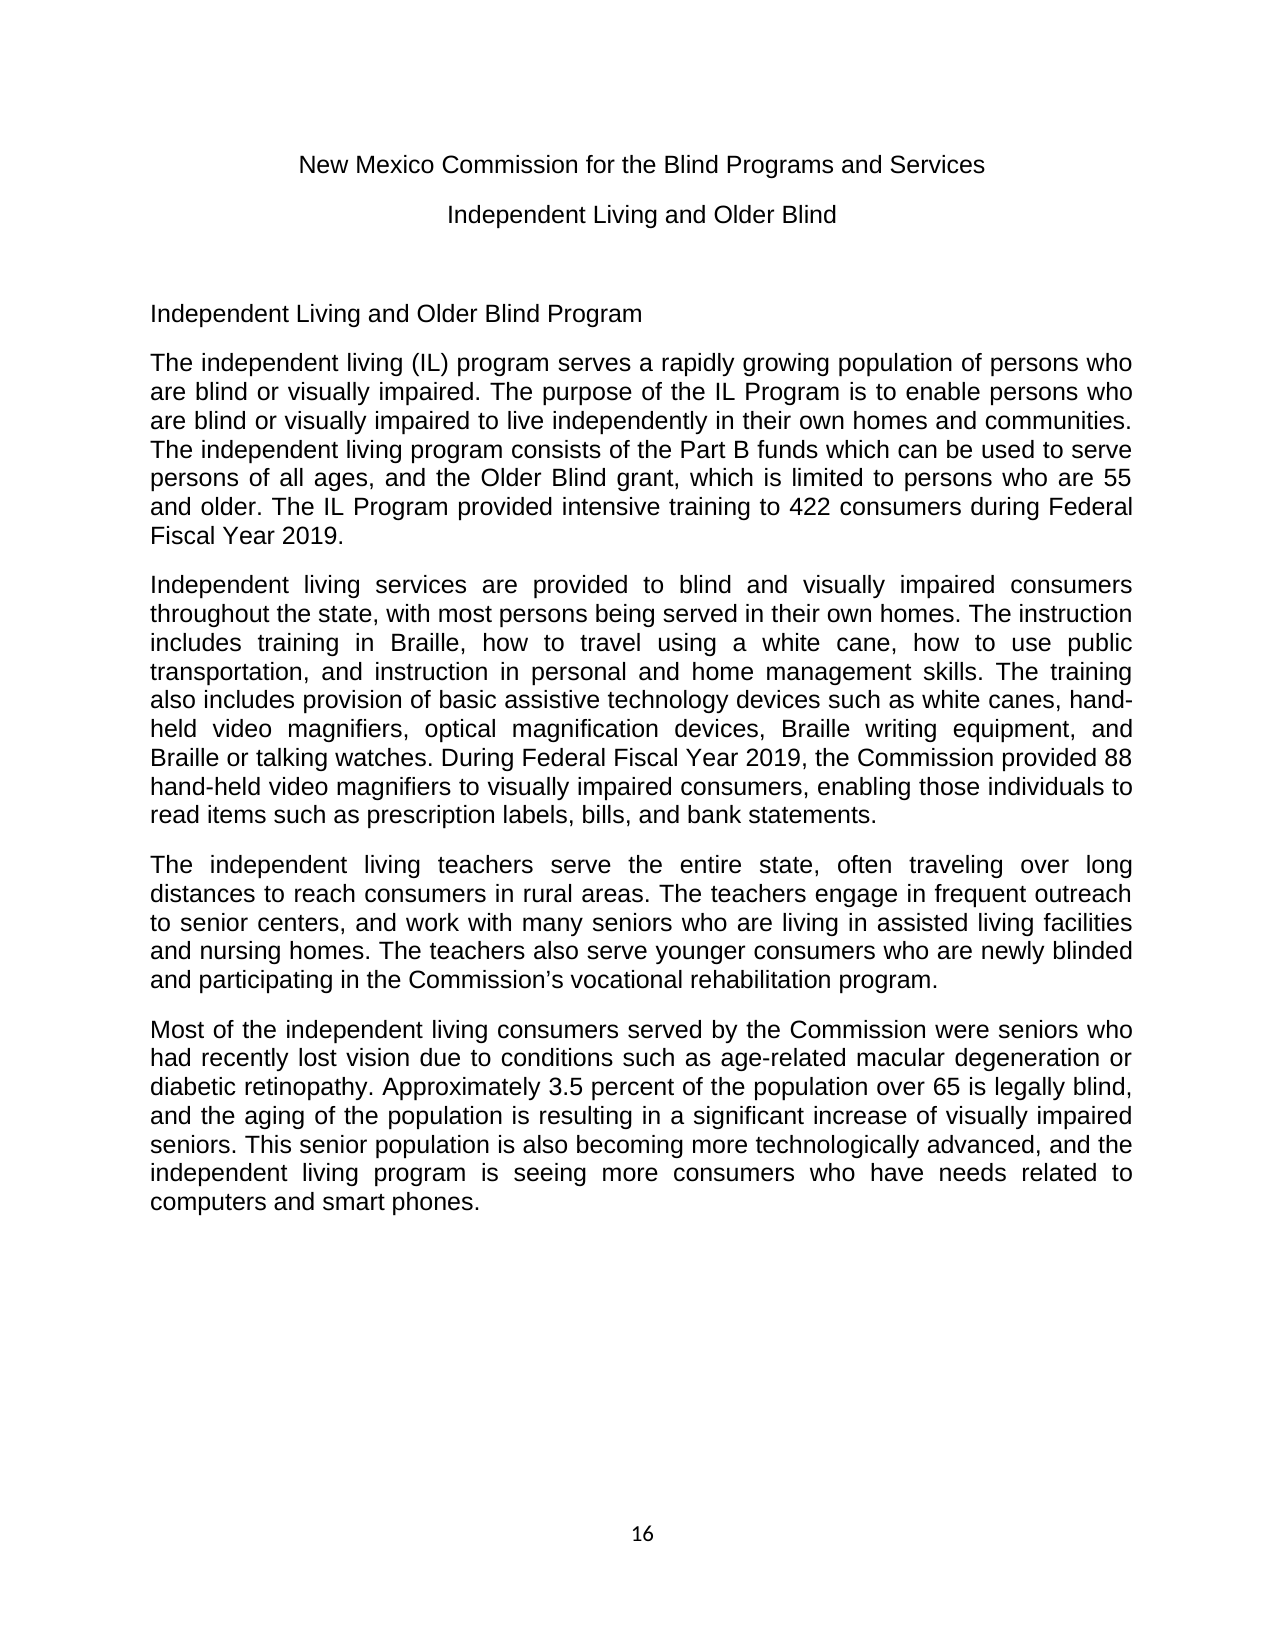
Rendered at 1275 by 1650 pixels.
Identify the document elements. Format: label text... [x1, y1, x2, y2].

text Independent Living and Older Blind [150, 199, 1134, 228]
text The independent living (IL) program serves a rapidly growing population of persons who are blind or visually impaired. The purpose of the IL Program is to enable persons who are blind or visually impaired to live independently in their own homes and communities. The independent living program consists of the Part B funds which can be used to serve persons of all ages, and the Older Blind grant, which is limited to persons who are 55 and older. The IL Program provided intensive training to 422 consumers during Federal Fiscal Year 2019. [150, 348, 1134, 549]
text Independent Living and Older Blind Program [150, 299, 1134, 327]
text New Mexico Commission for the Blind Programs and Services [150, 150, 1134, 179]
text Independent living services are provided to blind and visually impaired consumers throughout the state, with most persons being served in their own homes. The instruction includes training in Braille, how to travel using a white cane, how to use public transportation, and instruction in personal and home management skills. The training also includes provision of basic assistive technology devices such as white canes, hand-held video magnifiers, optical magnification devices, Braille writing equipment, and Braille or talking watches. During Federal Fiscal Year 2019, the Commission provided 88 hand-held video magnifiers to visually impaired consumers, enabling those individuals to read items such as prescription labels, bills, and bank statements. [150, 570, 1134, 829]
text The independent living teachers serve the entire state, often traveling over long distances to reach consumers in rural areas. The teachers engage in frequent outreach to senior centers, and work with many seniors who are living in assisted living facilities and nursing homes. The teachers also serve younger consumers who are newly blinded and participating in the Commission’s vocational rehabilitation program. [150, 850, 1134, 994]
text Most of the independent living consumers served by the Commission were seniors who had recently lost vision due to conditions such as age-related macular degeneration or diabetic retinopathy. Approximately 3.5 percent of the population over 65 is legally blind, and the aging of the population is resulting in a significant increase of visually impaired seniors. This senior population is also becoming more technologically advanced, and the independent living program is seeing more consumers who have needs related to computers and smart phones. [150, 1014, 1134, 1216]
